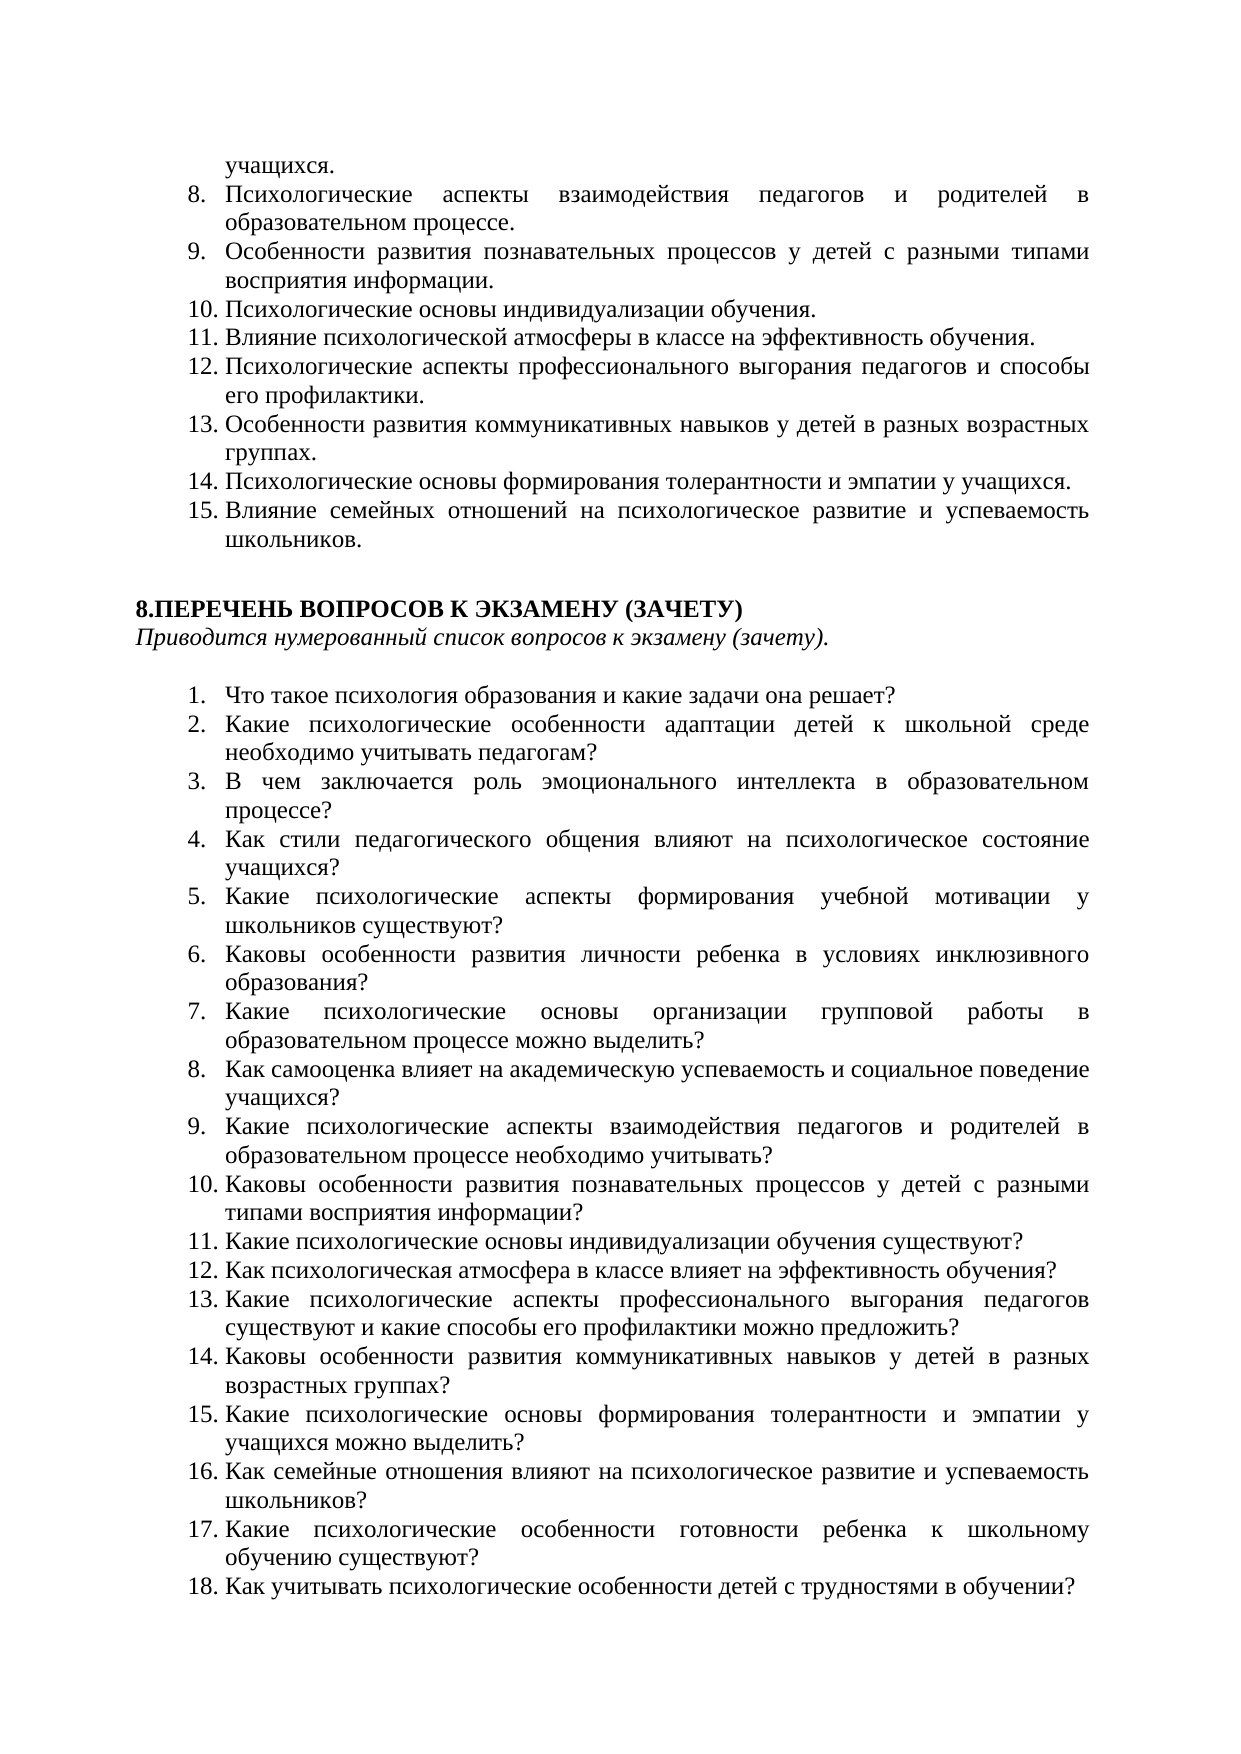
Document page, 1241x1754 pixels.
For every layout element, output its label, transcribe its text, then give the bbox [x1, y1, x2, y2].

list Какие психологические особенности адаптации детей к школьной среде необходимо учитывать педагогам? [187, 709, 1090, 766]
list Какие психологические аспекты формирования учебной мотивации у школьников существуют? [187, 881, 1090, 939]
list Каковы особенности развития личности ребенка в условиях инклюзивного образования? [187, 939, 1090, 996]
list Особенности развития коммуникативных навыков у детей в разных возрастных группах. [187, 409, 1090, 466]
list Особенности развития познавательных процессов у детей с разными типами восприятия информации. [187, 236, 1090, 294]
list Каковы особенности развития познавательных процессов у детей с разными типами восприятия информации? [187, 1169, 1090, 1226]
list Психологические аспекты профессионального выгорания педагогов и способы его профилактики. [187, 351, 1090, 409]
list Как учитывать психологические особенности детей с трудностями в обучении? [187, 1571, 1090, 1600]
list Какие психологические основы формирования толерантности и эмпатии у учащихся можно выделить? [187, 1399, 1090, 1456]
list Как семейные отношения влияют на психологическое развитие и успеваемость школьников? [187, 1456, 1090, 1514]
list Какие психологические аспекты профессионального выгорания педагогов существуют и какие способы его профилактики можно предложить? [187, 1284, 1090, 1341]
list Психологические основы формирования толерантности и эмпатии у учащихся. [187, 466, 1090, 495]
list Влияние психологической атмосферы в классе на эффективность обучения. [187, 322, 1090, 351]
list Какие психологические основы организации групповой работы в образовательном процессе можно выделить? [187, 996, 1090, 1054]
list Как стили педагогического общения влияют на психологическое состояние учащихся? [187, 824, 1090, 881]
text 8.ПЕРЕЧЕНЬ ВОПРОСОВ К ЭКЗАМЕНУ (ЗАЧЕТУ) [135, 594, 1090, 622]
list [187, 150, 1090, 179]
list Психологические основы индивидуализации обучения. [187, 294, 1090, 322]
text Приводится нумерованный список вопросов к экзамену (зачету). [135, 622, 1090, 651]
list Как самооценка влияет на академическую успеваемость и социальное поведение учащихся? [187, 1054, 1090, 1111]
list Как психологическая атмосфера в классе влияет на эффективность обучения? [187, 1255, 1090, 1284]
list Влияние семейных отношений на психологическое развитие и успеваемость школьников. [187, 495, 1090, 552]
list В чем заключается роль эмоционального интеллекта в образовательном процессе? [187, 766, 1090, 824]
list Какие психологические аспекты взаимодействия педагогов и родителей в образовательном процессе необходимо учитывать? [187, 1111, 1090, 1169]
list Какие психологические особенности готовности ребенка к школьному обучению существуют? [187, 1514, 1090, 1571]
list Что такое психология образования и какие задачи она решает? [187, 680, 1090, 709]
list Психологические аспекты взаимодействия педагогов и родителей в образовательном процессе. [187, 179, 1090, 236]
list Какие психологические основы индивидуализации обучения существуют? [187, 1226, 1090, 1255]
list Каковы особенности развития коммуникативных навыков у детей в разных возрастных группах? [187, 1341, 1090, 1399]
